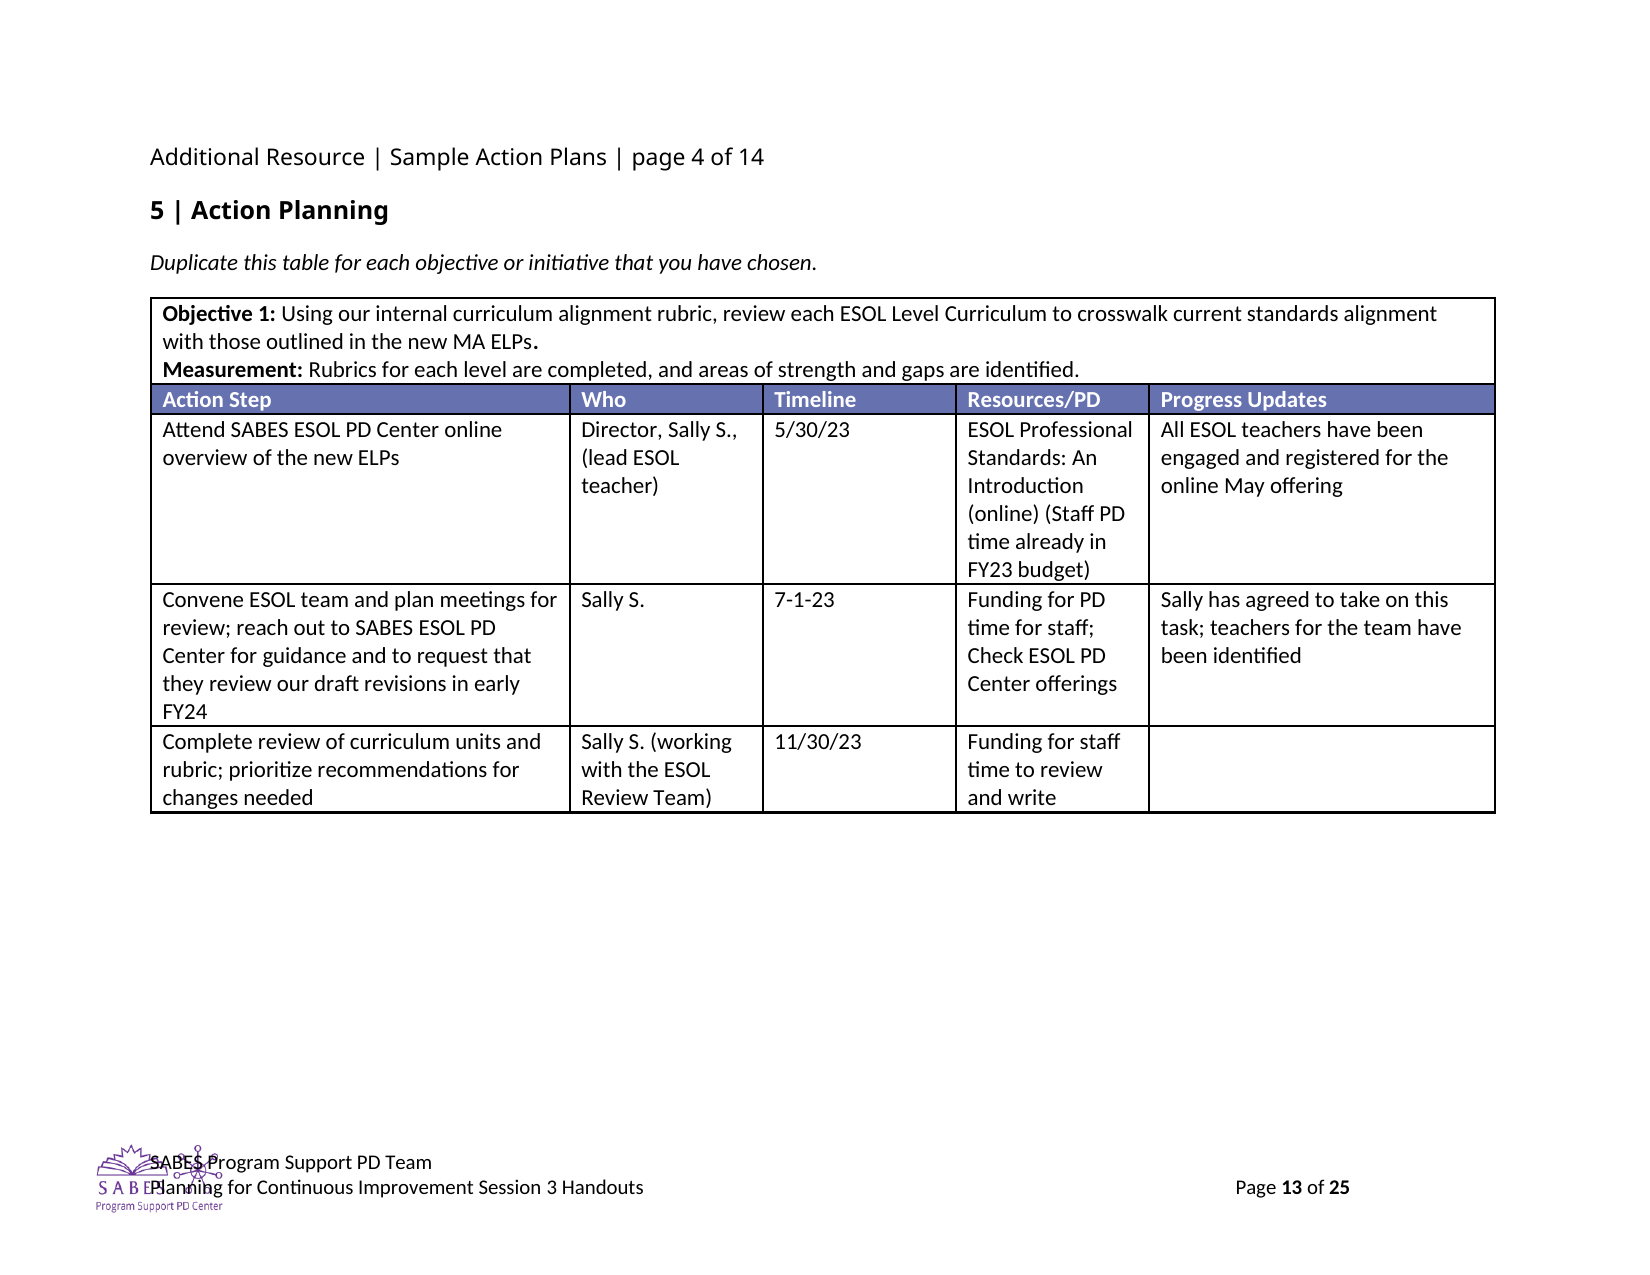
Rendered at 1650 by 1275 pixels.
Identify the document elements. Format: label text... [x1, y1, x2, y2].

table_cell 5/30/23 [764, 415, 955, 583]
table_cell Sally S. [571, 585, 762, 725]
table_cell Sally has agreed to take on this task; teachers for the team have been identified [1150, 585, 1494, 725]
table_cell ESOL Professional Standards: An Introduction (online) (Staff PD time already in FY23 budget) [957, 415, 1148, 583]
table_cell Progress Updates [1150, 385, 1494, 413]
table_cell Complete review of curriculum units and rubric; prioritize recommendations for changes needed [152, 727, 569, 811]
table_cell Funding for staff time to review and write [957, 727, 1148, 811]
table_cell [1150, 727, 1494, 811]
table_header Objective 1: Using our internal curriculum alignment rubric, review each ESOL Level Curriculum to crosswalk current standards alignment with those outlined in the new MA ELPs. Measurement: Rubrics for each level are completed, and areas of strength and gaps are identified. [152, 299, 1494, 383]
table_cell All ESOL teachers have been engaged and registered for the online May offering [1150, 415, 1494, 583]
text Duplicate this table for each objective or initiative that you have chosen. [150, 248, 1500, 276]
table_cell 11/30/23 [764, 727, 955, 811]
table_cell Sally S. (working with the ESOL Review Team) [571, 727, 762, 811]
table_cell Funding for PD time for staff; Check ESOL PD Center offerings [957, 585, 1148, 725]
table_cell Resources/PD [957, 385, 1148, 413]
picture [92, 1139, 226, 1218]
table_cell Convene ESOL team and plan meetings for review; reach out to SABES ESOL PD Center for guidance and to request that they review our draft revisions in early FY24 [152, 585, 569, 725]
table_cell 7-1-23 [764, 585, 955, 725]
table_cell Action Step [152, 385, 569, 413]
text Additional Resource | Sample Action Plans | page 4 of 14 [150, 141, 1500, 172]
table_cell Who [571, 385, 762, 413]
table_cell Attend SABES ESOL PD Center online overview of the new ELPs [152, 415, 569, 583]
table_cell Director, Sally S., (lead ESOL teacher) [571, 415, 762, 583]
text 5 | Action Planning [150, 193, 1500, 227]
table_cell Timeline [764, 385, 955, 413]
